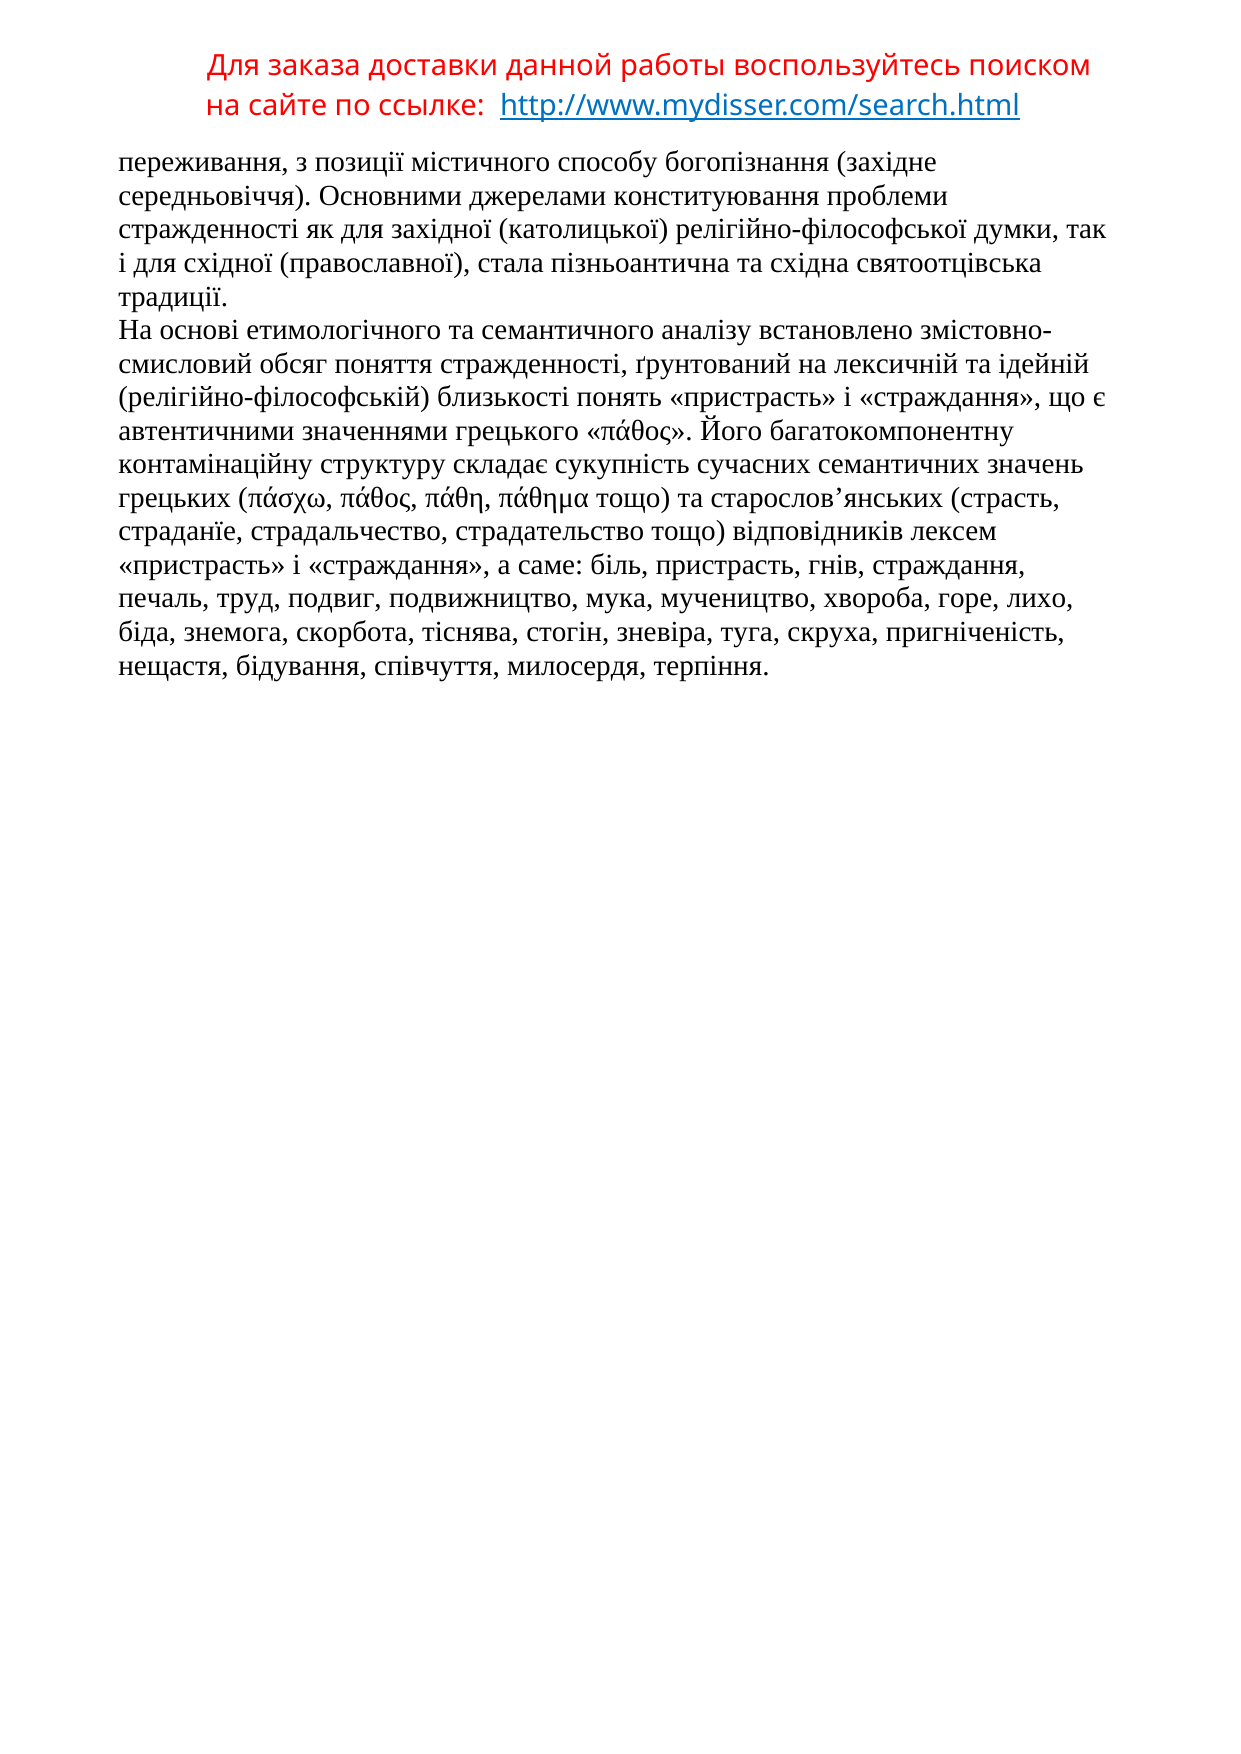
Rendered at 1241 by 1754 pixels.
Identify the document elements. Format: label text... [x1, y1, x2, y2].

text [118, 144, 1107, 312]
text На основі етимологічного та семантичного аналізу встановлено змістовно-смисловий обсяг поняття стражденності, ґрунтований на лексичній та ідейній (релігійно-філософській) близькості понять «пристрасть» і «страждання», що є автентичними значеннями грецького «πάθος». Його багатокомпонентну контамінаційну структуру складає сукупність сучасних семантичних значень грецьких (πάσχω, πάθος, πάθη, πάθημα тощо) та старослов’янських (страсть, страданїе, страдальчество, страдательство тощо) відповідників лексем «пристрасть» і «страждання», а саме: біль, пристрасть, гнів, страждання, печаль, труд, подвиг, подвижництво, мука, мучеництво, хвороба, горе, лихо, біда, знемога, скорбота, тіснява, стогін, зневіра, туга, скруха, пригніченість, нещастя, бідування, співчуття, милосердя, терпіння. [118, 312, 1107, 681]
